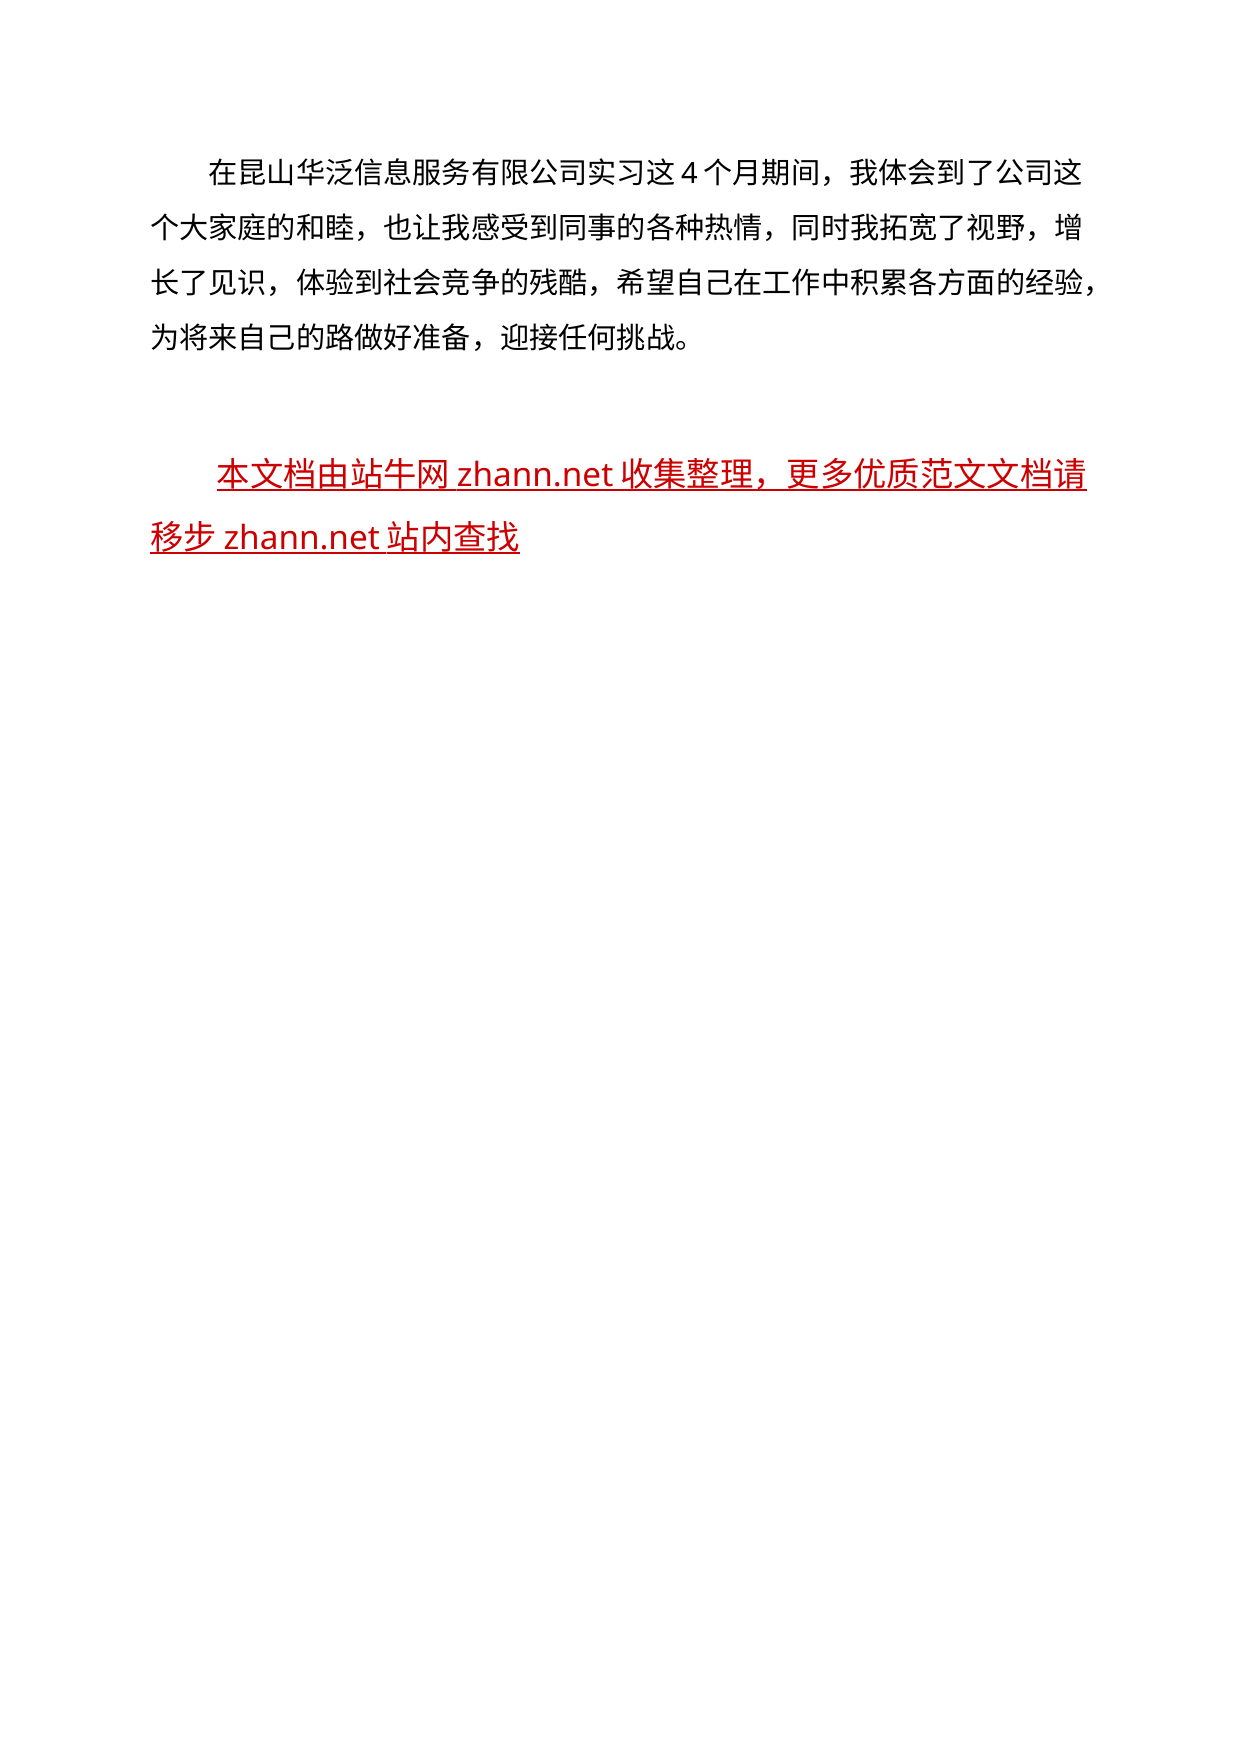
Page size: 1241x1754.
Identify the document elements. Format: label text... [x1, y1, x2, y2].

text 在昆山华泛信息服务有限公司实习这4个月期间，我体会到了公司这个大家庭的和睦，也让我感受到同事的各种热情，同时我拓宽了视野，增长了见识，体验到社会竞争的残酷，希望自己在工作中积累各方面的经验，为将来自己的路做好准备，迎接任何挑战。 [150, 150, 1090, 357]
text 本文档由站牛网zhann.net收集整理，更多优质范文文档请移步zhann.net站内查找 [150, 448, 1090, 559]
